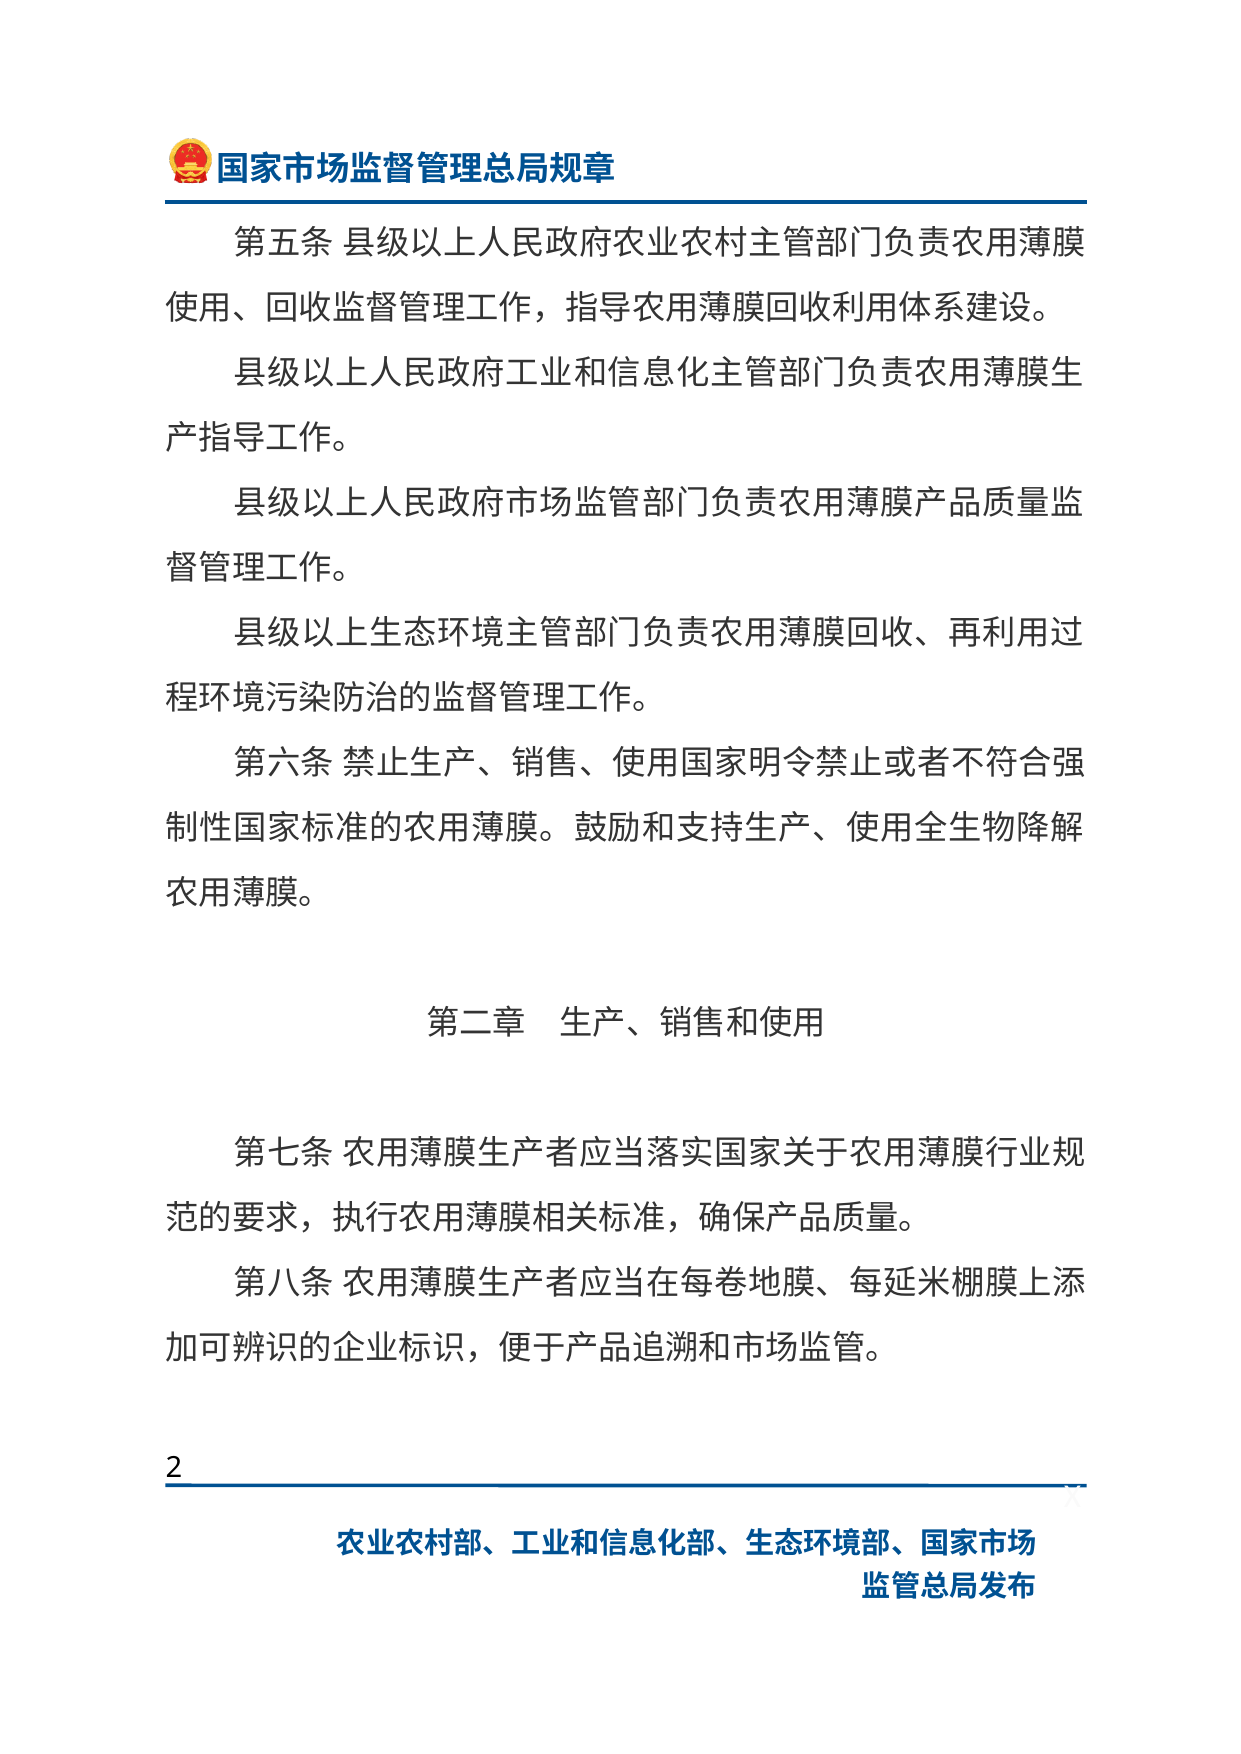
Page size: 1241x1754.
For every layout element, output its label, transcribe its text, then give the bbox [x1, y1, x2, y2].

text 第八条 农用薄膜生产者应当在每卷地膜、每延米棚膜上添加可辨识的企业标识，便于产品追溯和市场监管。 [165, 1248, 1087, 1378]
text 第五条 县级以上人民政府农业农村主管部门负责农用薄膜使用、回收监督管理工作，指导农用薄膜回收利用体系建设。 [165, 208, 1087, 338]
text 县级以上生态环境主管部门负责农用薄膜回收、再利用过程环境污染防治的监督管理工作。 [165, 598, 1087, 728]
text 第七条 农用薄膜生产者应当落实国家关于农用薄膜行业规范的要求，执行农用薄膜相关标准，确保产品质量。 [165, 1118, 1087, 1248]
text 第二章 生产、销售和使用 [165, 988, 1087, 1053]
text 县级以上人民政府工业和信息化主管部门负责农用薄膜生产指导工作。 [165, 338, 1087, 468]
picture [165, 136, 216, 187]
text 第六条 禁止生产、销售、使用国家明令禁止或者不符合强制性国家标准的农用薄膜。鼓励和支持生产、使用全生物降解农用薄膜。 [165, 728, 1087, 923]
text 县级以上人民政府市场监管部门负责农用薄膜产品质量监督管理工作。 [165, 468, 1087, 598]
